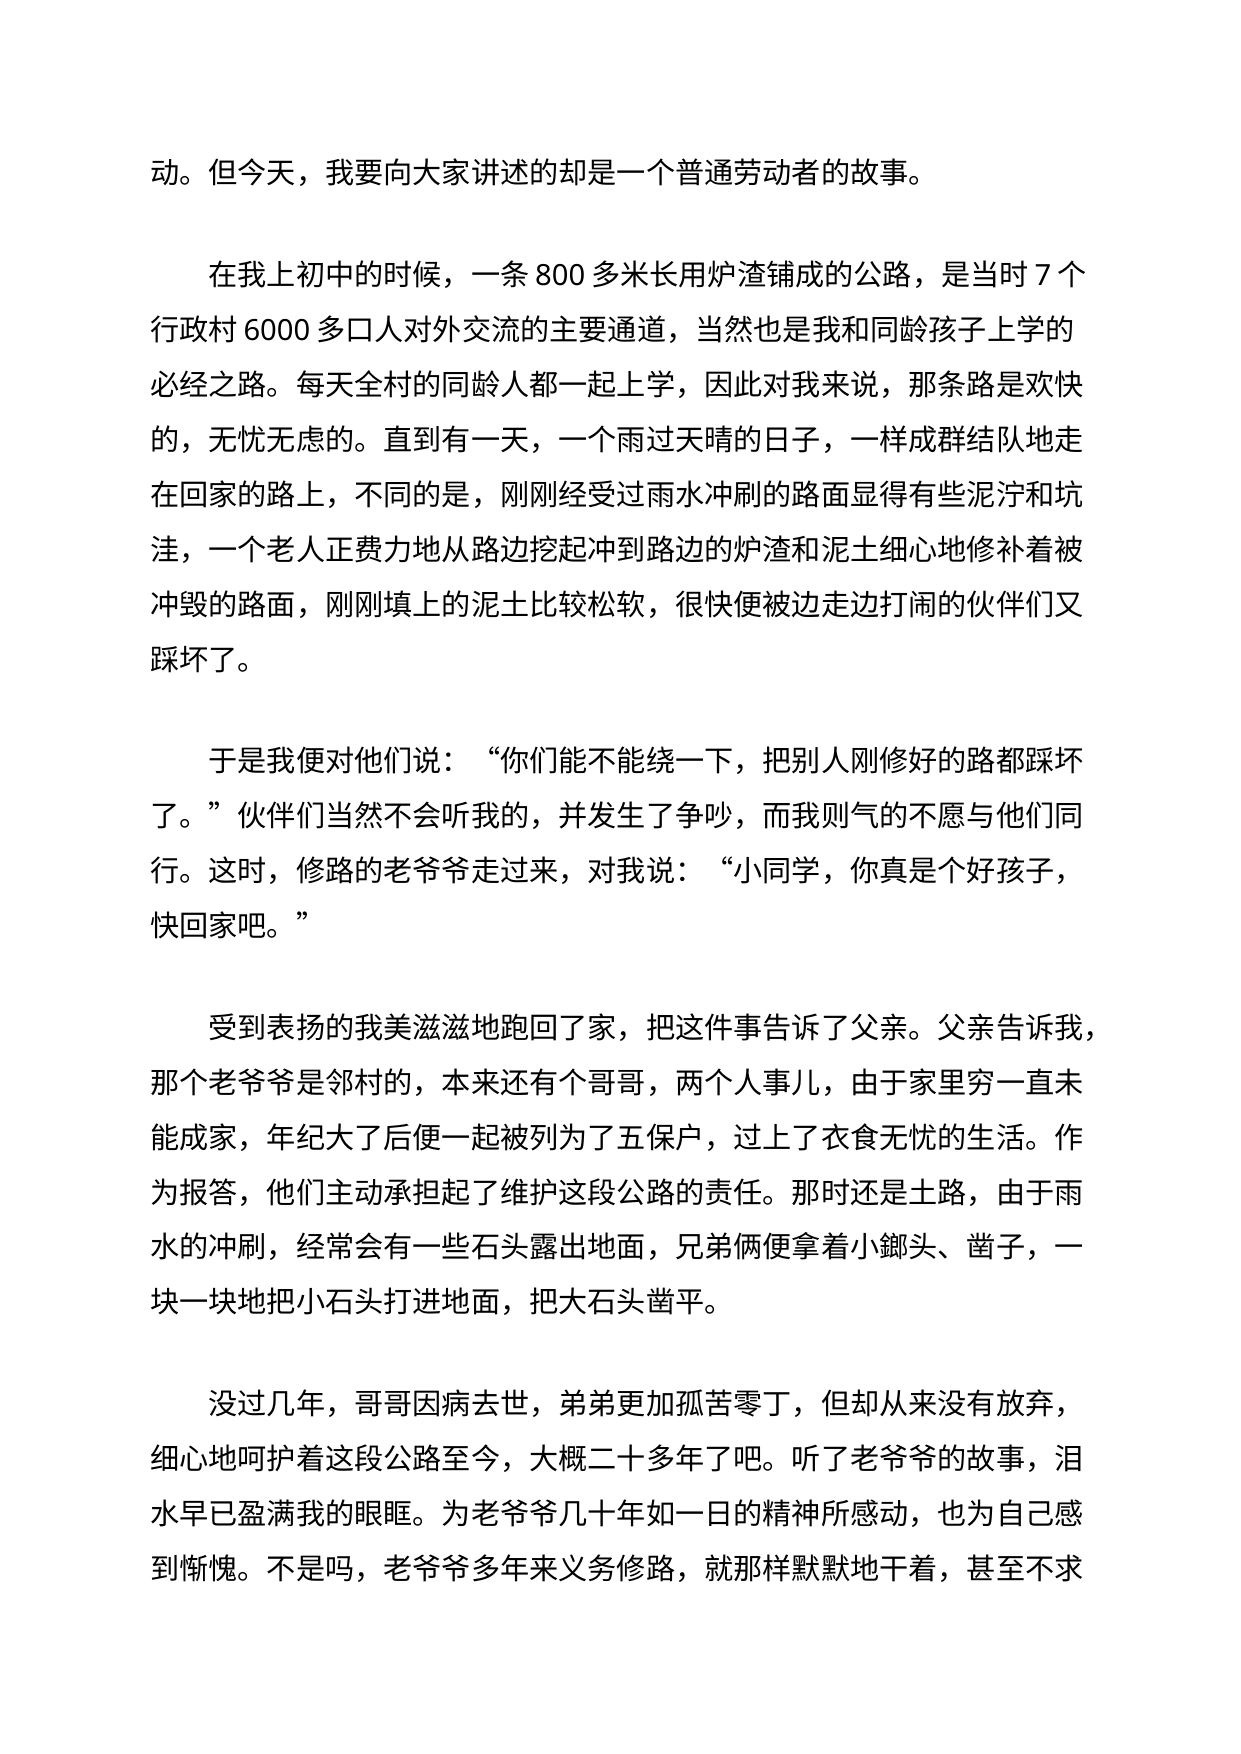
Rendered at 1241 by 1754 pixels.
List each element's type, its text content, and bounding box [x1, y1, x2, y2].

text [150, 150, 1090, 192]
text 受到表扬的我美滋滋地跑回了家，把这件事告诉了父亲。父亲告诉我，那个老爷爷是邻村的，本来还有个哥哥，两个人事儿，由于家里穷一直未能成家，年纪大了后便一起被列为了五保户，过上了衣食无忧的生活。作为报答，他们主动承担起了维护这段公路的责任。那时还是土路，由于雨水的冲刷，经常会有一些石头露出地面，兄弟俩便拿着小鎯头、凿子，一块一块地把小石头打进地面，把大石头凿平。 [150, 1004, 1090, 1321]
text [150, 1381, 1090, 1588]
text 在我上初中的时候，一条800多米长用炉渣铺成的公路，是当时7个行政村6000多口人对外交流的主要通道，当然也是我和同龄孩子上学的必经之路。每天全村的同龄人都一起上学，因此对我来说，那条路是欢快的，无忧无虑的。直到有一天，一个雨过天晴的日子，一样成群结队地走在回家的路上，不同的是，刚刚经受过雨水冲刷的路面显得有些泥泞和坑洼，一个老人正费力地从路边挖起冲到路边的炉渣和泥土细心地修补着被冲毁的路面，刚刚填上的泥土比较松软，很快便被边走边打闹的伙伴们又踩坏了。 [150, 252, 1090, 678]
text 于是我便对他们说：“你们能不能绕一下，把别人刚修好的路都踩坏了。”伙伴们当然不会听我的，并发生了争吵，而我则气的不愿与他们同行。这时，修路的老爷爷走过来，对我说：“小同学，你真是个好孩子，快回家吧。” [150, 738, 1090, 945]
